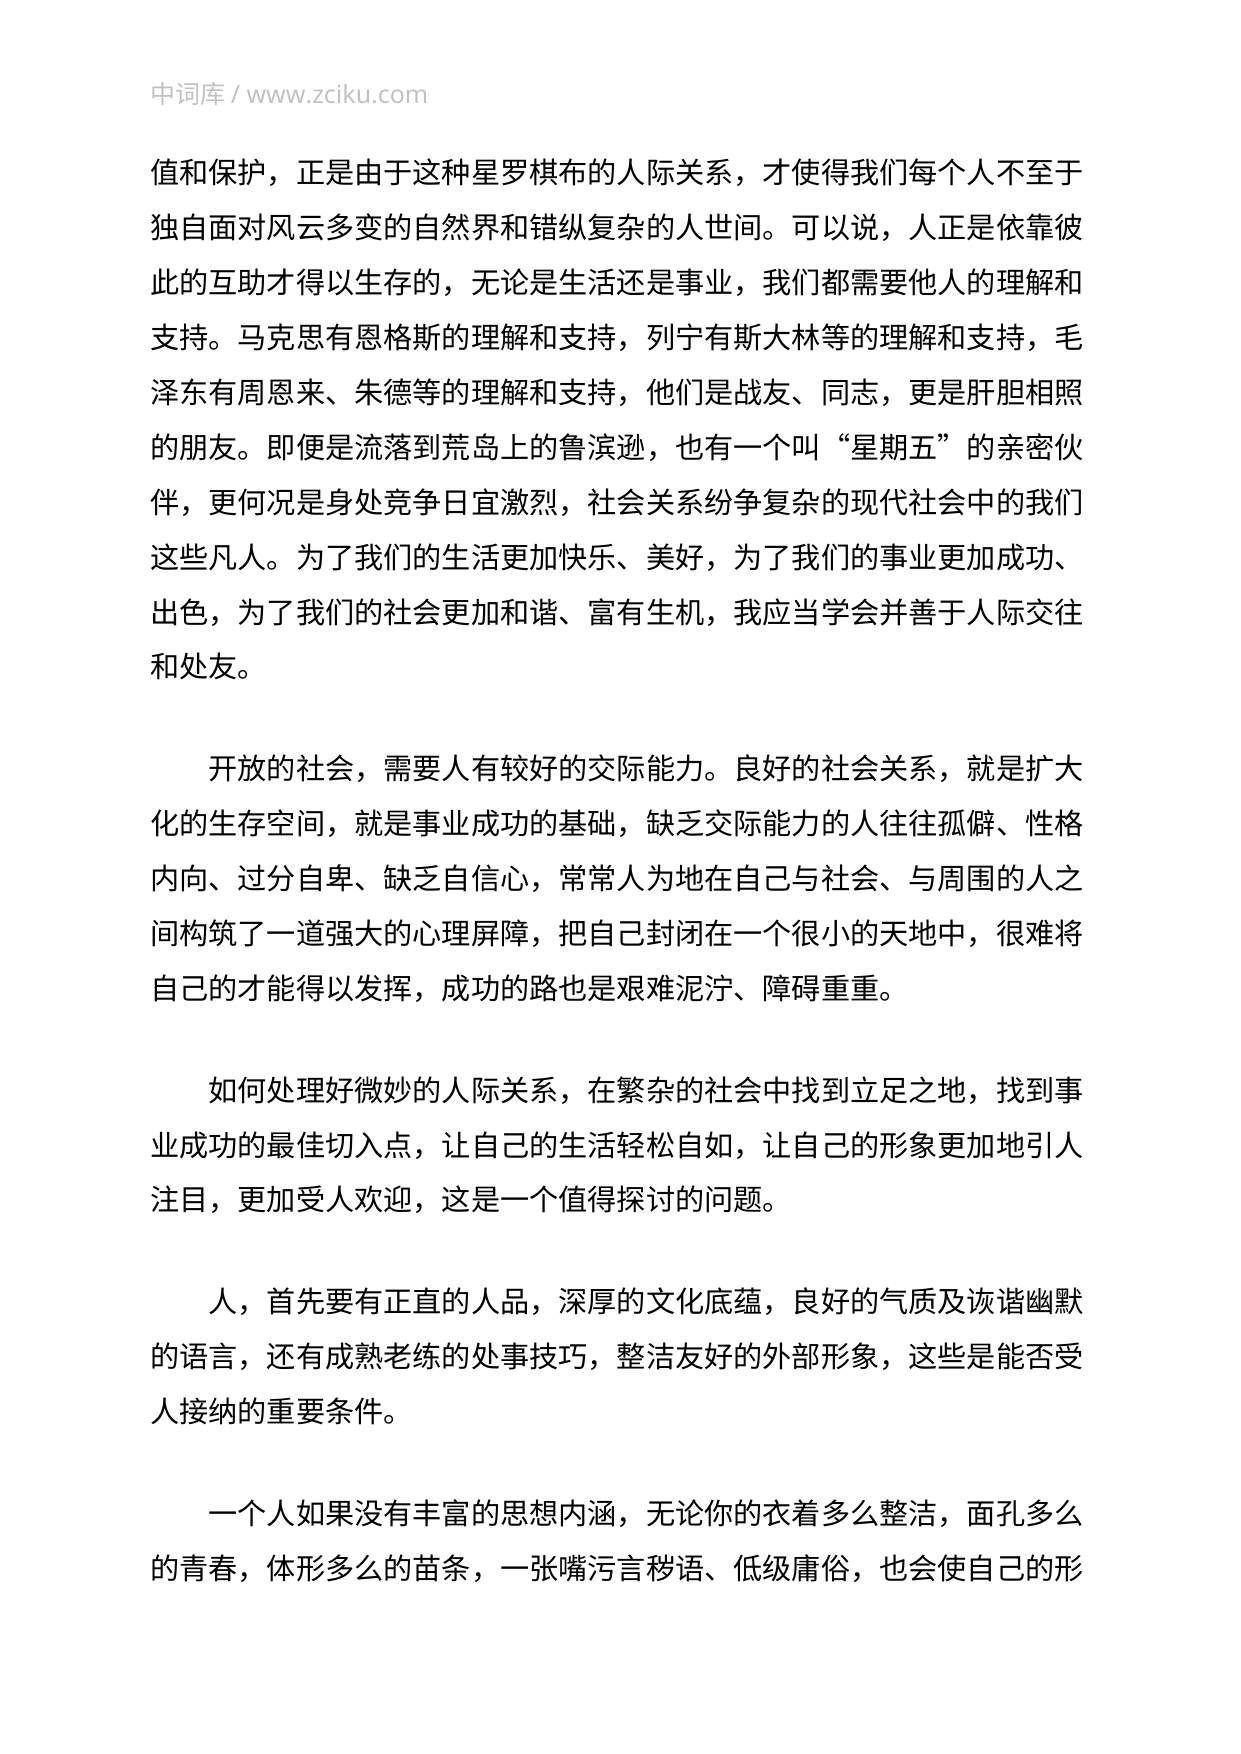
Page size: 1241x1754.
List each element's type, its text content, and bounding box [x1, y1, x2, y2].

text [150, 1490, 1090, 1587]
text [150, 150, 1090, 686]
text 开放的社会，需要人有较好的交际能力。良好的社会关系，就是扩大化的生存空间，就是事业成功的基础，缺乏交际能力的人往往孤僻、性格内向、过分自卑、缺乏自信心，常常人为地在自己与社会、与周围的人之间构筑了一道强大的心理屏障，把自己封闭在一个很小的天地中，很难将自己的才能得以发挥，成功的路也是艰难泥泞、障碍重重。 [150, 746, 1090, 1008]
text 人，首先要有正直的人品，深厚的文化底蕴，良好的气质及诙谐幽默的语言，还有成熟老练的处事技巧，整洁友好的外部形象，这些是能否受人接纳的重要条件。 [150, 1279, 1090, 1431]
text 如何处理好微妙的人际关系，在繁杂的社会中找到立足之地，找到事业成功的最佳切入点，让自己的生活轻松自如，让自己的形象更加地引人注目，更加受人欢迎，这是一个值得探讨的问题。 [150, 1067, 1090, 1219]
